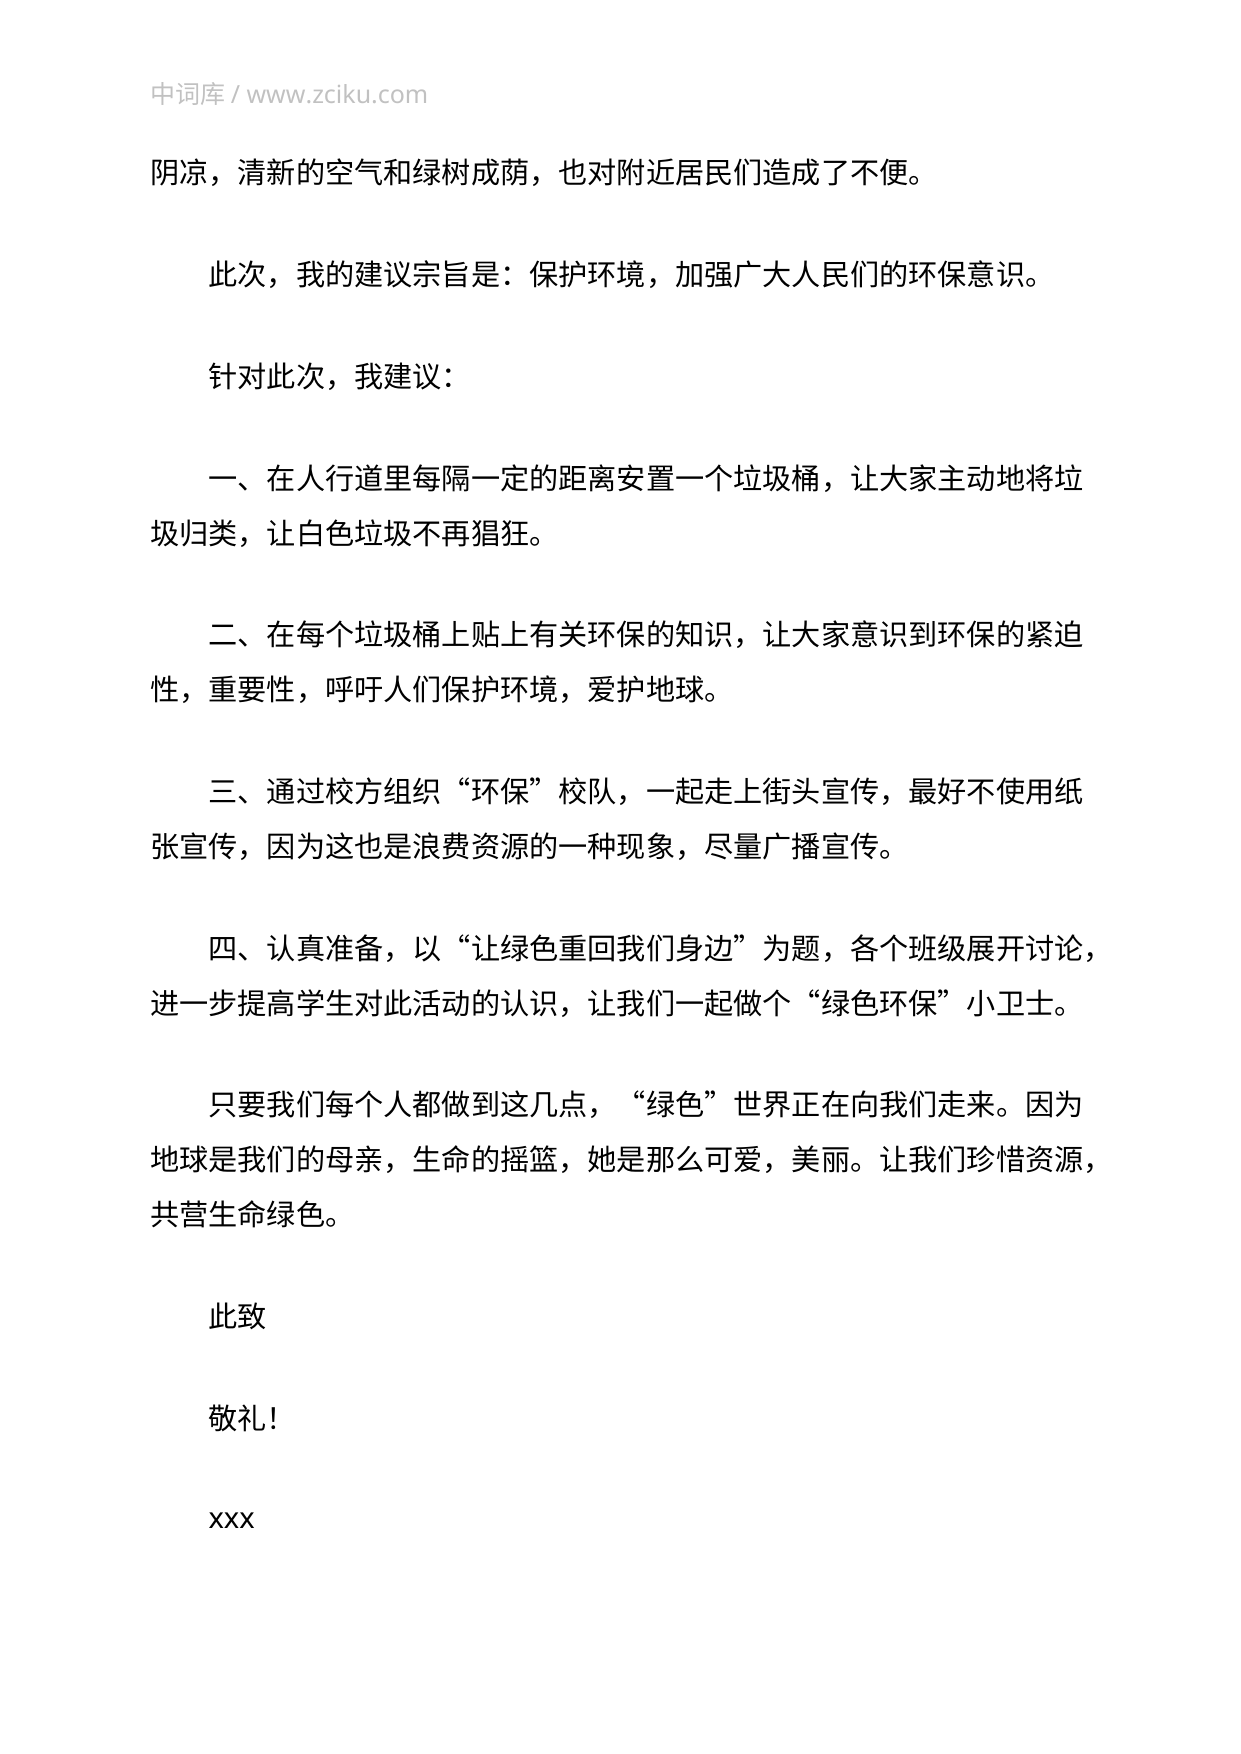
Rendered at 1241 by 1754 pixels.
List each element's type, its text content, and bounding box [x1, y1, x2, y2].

text 此次，我的建议宗旨是：保护环境，加强广大人民们的环保意识。 [150, 252, 1090, 294]
text 只要我们每个人都做到这几点，“绿色”世界正在向我们走来。因为地球是我们的母亲，生命的摇篮，她是那么可爱，美丽。让我们珍惜资源，共营生命绿色。 [150, 1082, 1090, 1234]
text 二、在每个垃圾桶上贴上有关环保的知识，让大家意识到环保的紧迫性，重要性，呼吁人们保护环境，爱护地球。 [150, 612, 1090, 709]
text 三、通过校方组织“环保”校队，一起走上街头宣传，最好不使用纸张宣传，因为这也是浪费资源的一种现象，尽量广播宣传。 [150, 769, 1090, 866]
text 敬礼！ [150, 1395, 1090, 1438]
text xxx [150, 1497, 1090, 1537]
text 此致 [150, 1293, 1090, 1336]
text 四、认真准备，以“让绿色重回我们身边”为题，各个班级展开讨论，进一步提高学生对此活动的认识，让我们一起做个“绿色环保”小卫士。 [150, 925, 1090, 1022]
text 针对此次，我建议： [150, 353, 1090, 396]
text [150, 150, 1090, 192]
text 一、在人行道里每隔一定的距离安置一个垃圾桶，让大家主动地将垃圾归类，让白色垃圾不再猖狂。 [150, 455, 1090, 552]
